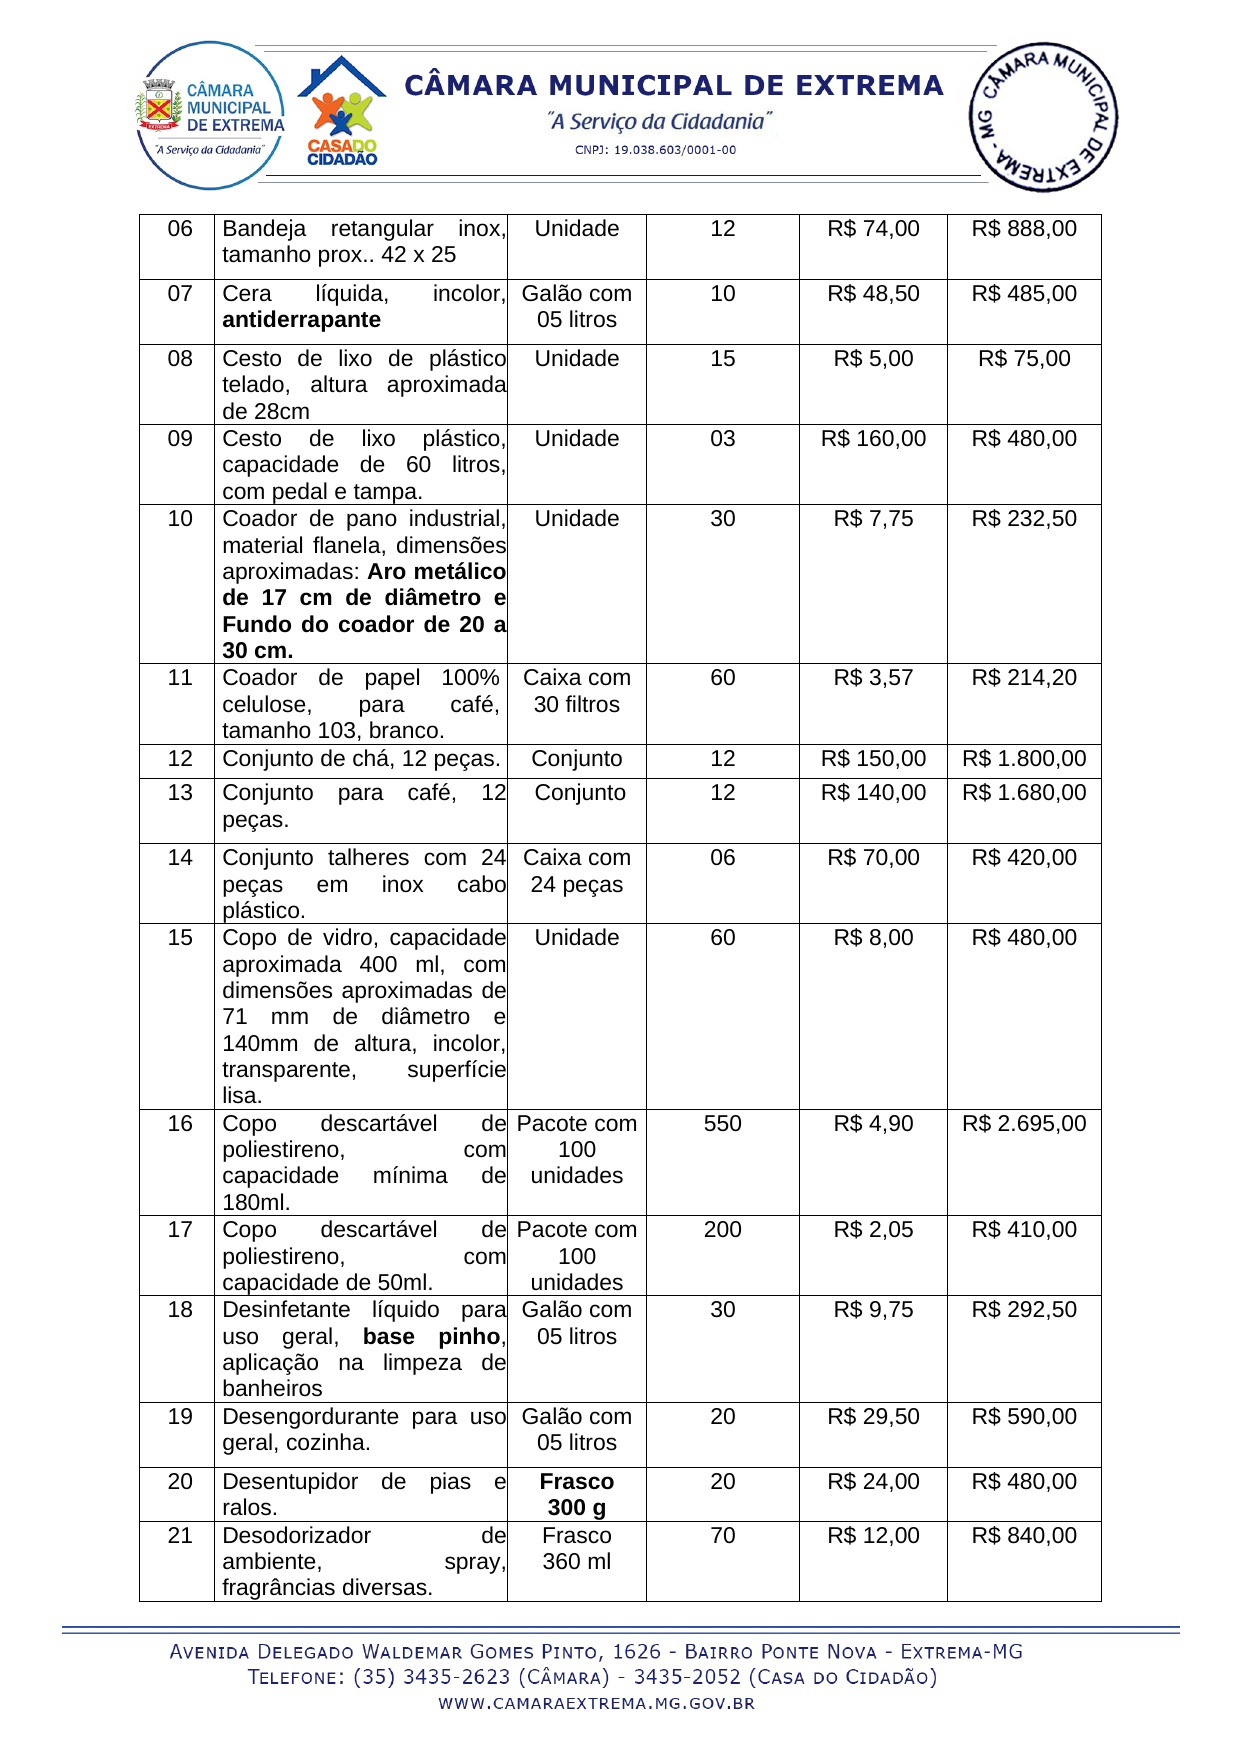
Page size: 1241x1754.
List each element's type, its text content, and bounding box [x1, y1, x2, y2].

table_cell 12 [647, 779, 799, 843]
table_cell R$ 75,00 [948, 345, 1101, 424]
table_cell R$ 74,00 [800, 215, 947, 279]
table_cell 09 [140, 425, 214, 504]
table_cell Cera líquida, incolor, antiderrapante [215, 280, 507, 344]
table_cell R$ 1.680,00 [948, 779, 1101, 843]
table_cell 14 [140, 844, 214, 923]
table_cell 10 [647, 280, 799, 344]
table_cell Unidade [508, 505, 646, 663]
table_cell Bandeja retangular inox, tamanho prox.. 42 x 25 [215, 215, 507, 279]
table_cell 18 [140, 1296, 214, 1402]
table_cell 03 [647, 425, 799, 504]
table_cell 20 [647, 1468, 799, 1521]
table_cell 17 [140, 1216, 214, 1295]
table_cell Desengordurante para uso geral, cozinha. [215, 1403, 507, 1467]
table_cell 16 [140, 1110, 214, 1215]
table_cell 12 [647, 215, 799, 279]
table_cell Coador de papel 100% celulose, para café, tamanho 103, branco. [215, 664, 507, 743]
table_cell Unidade [508, 924, 646, 1109]
table_cell Desinfetante líquido para uso geral, base pinho, aplicação na limpeza de banheiros [215, 1296, 507, 1402]
table_cell Cesto de lixo de plástico telado, altura aproximada de 28cm [215, 345, 507, 424]
table_cell Unidade [508, 215, 646, 279]
table_cell Copo de vidro, capacidade aproximada 400 ml, com dimensões aproximadas de 71 mm de diâmetro e 140mm de altura, incolor, transparente, superfície lisa. [215, 924, 507, 1109]
table_cell 550 [647, 1110, 799, 1215]
table_cell 07 [140, 280, 214, 344]
table_cell R$ 8,00 [800, 924, 947, 1109]
table_cell R$ 9,75 [800, 1296, 947, 1402]
table_cell R$ 480,00 [948, 425, 1101, 504]
table_cell Copo descartável de poliestireno, com capacidade de 50ml. [215, 1216, 507, 1295]
table_cell 19 [140, 1403, 214, 1467]
table_cell 06 [647, 844, 799, 923]
picture [46, 1615, 1194, 1724]
table_cell Conjunto [508, 745, 646, 778]
table_cell R$ 214,20 [948, 664, 1101, 743]
table_cell Conjunto talheres com 24 peças em inox cabo plástico. [215, 844, 507, 923]
table_cell Galão com 05 litros [508, 1296, 646, 1402]
table_cell 60 [647, 664, 799, 743]
table_cell Copo descartável de poliestireno, com capacidade mínima de 180ml. [215, 1110, 507, 1215]
table_cell R$ 70,00 [800, 844, 947, 923]
table_cell 30 [647, 1296, 799, 1402]
table_cell Conjunto [508, 779, 646, 843]
table_cell Conjunto de chá, 12 peças. [215, 745, 507, 778]
table_cell R$ 7,75 [800, 505, 947, 663]
table_cell Desentupidor de pias e ralos. [215, 1468, 507, 1521]
table_cell R$ 12,00 [800, 1522, 947, 1601]
table_cell 20 [647, 1403, 799, 1467]
table_cell R$ 3,57 [800, 664, 947, 743]
table_cell 15 [140, 924, 214, 1109]
table_cell 60 [647, 924, 799, 1109]
table_cell 30 [647, 505, 799, 663]
table_cell R$ 140,00 [800, 779, 947, 843]
table_cell Unidade [508, 425, 646, 504]
table_cell R$ 160,00 [800, 425, 947, 504]
table_cell 20 [140, 1468, 214, 1521]
table_cell R$ 29,50 [800, 1403, 947, 1467]
table_cell R$ 24,00 [800, 1468, 947, 1521]
table_cell Conjunto para café, 12 peças. [215, 779, 507, 843]
table_cell R$ 2,05 [800, 1216, 947, 1295]
table_cell Caixa com 30 filtros [508, 664, 646, 743]
table_cell R$ 150,00 [800, 745, 947, 778]
table_cell R$ 840,00 [948, 1522, 1101, 1601]
table_cell R$ 2.695,00 [948, 1110, 1101, 1215]
table_cell Desodorizador de ambiente, spray, fragrâncias diversas. [215, 1522, 507, 1601]
table_cell 70 [647, 1522, 799, 1601]
table_cell R$ 48,50 [800, 280, 947, 344]
table_cell 11 [140, 664, 214, 743]
table_cell R$ 4,90 [800, 1110, 947, 1215]
table_cell 12 [140, 745, 214, 778]
table_cell R$ 590,00 [948, 1403, 1101, 1467]
table_cell Cesto de lixo plástico, capacidade de 60 litros, com pedal e tampa. [215, 425, 507, 504]
table_cell 08 [140, 345, 214, 424]
table_cell Pacote com 100 unidades [508, 1216, 646, 1295]
table_cell Coador de pano industrial, material flanela, dimensões aproximadas: Aro metálico de 17 cm de diâmetro e Fundo do coador de 20 a 30 cm. [215, 505, 507, 663]
table_cell Galão com 05 litros [508, 1403, 646, 1467]
picture [124, 30, 1123, 221]
table_cell R$ 485,00 [948, 280, 1101, 344]
table_cell R$ 888,00 [948, 215, 1101, 279]
table_cell R$ 292,50 [948, 1296, 1101, 1402]
table_cell 13 [140, 779, 214, 843]
table_cell R$ 480,00 [948, 1468, 1101, 1521]
table_cell R$ 420,00 [948, 844, 1101, 923]
table_cell Pacote com 100 unidades [508, 1110, 646, 1215]
table_cell Unidade [508, 345, 646, 424]
table_cell 21 [140, 1522, 214, 1601]
table_cell 06 [140, 215, 214, 279]
table_cell R$ 232,50 [948, 505, 1101, 663]
table_cell Caixa com 24 peças [508, 844, 646, 923]
table_cell Frasco 360 ml [508, 1522, 646, 1601]
table_cell R$ 480,00 [948, 924, 1101, 1109]
table_cell R$ 410,00 [948, 1216, 1101, 1295]
table_cell 10 [140, 505, 214, 663]
table_cell 15 [647, 345, 799, 424]
table_cell R$ 1.800,00 [948, 745, 1101, 778]
table_cell Frasco 300 g [508, 1468, 646, 1521]
table_cell R$ 5,00 [800, 345, 947, 424]
table_cell Galão com 05 litros [508, 280, 646, 344]
table_cell 200 [647, 1216, 799, 1295]
table_cell 12 [647, 745, 799, 778]
